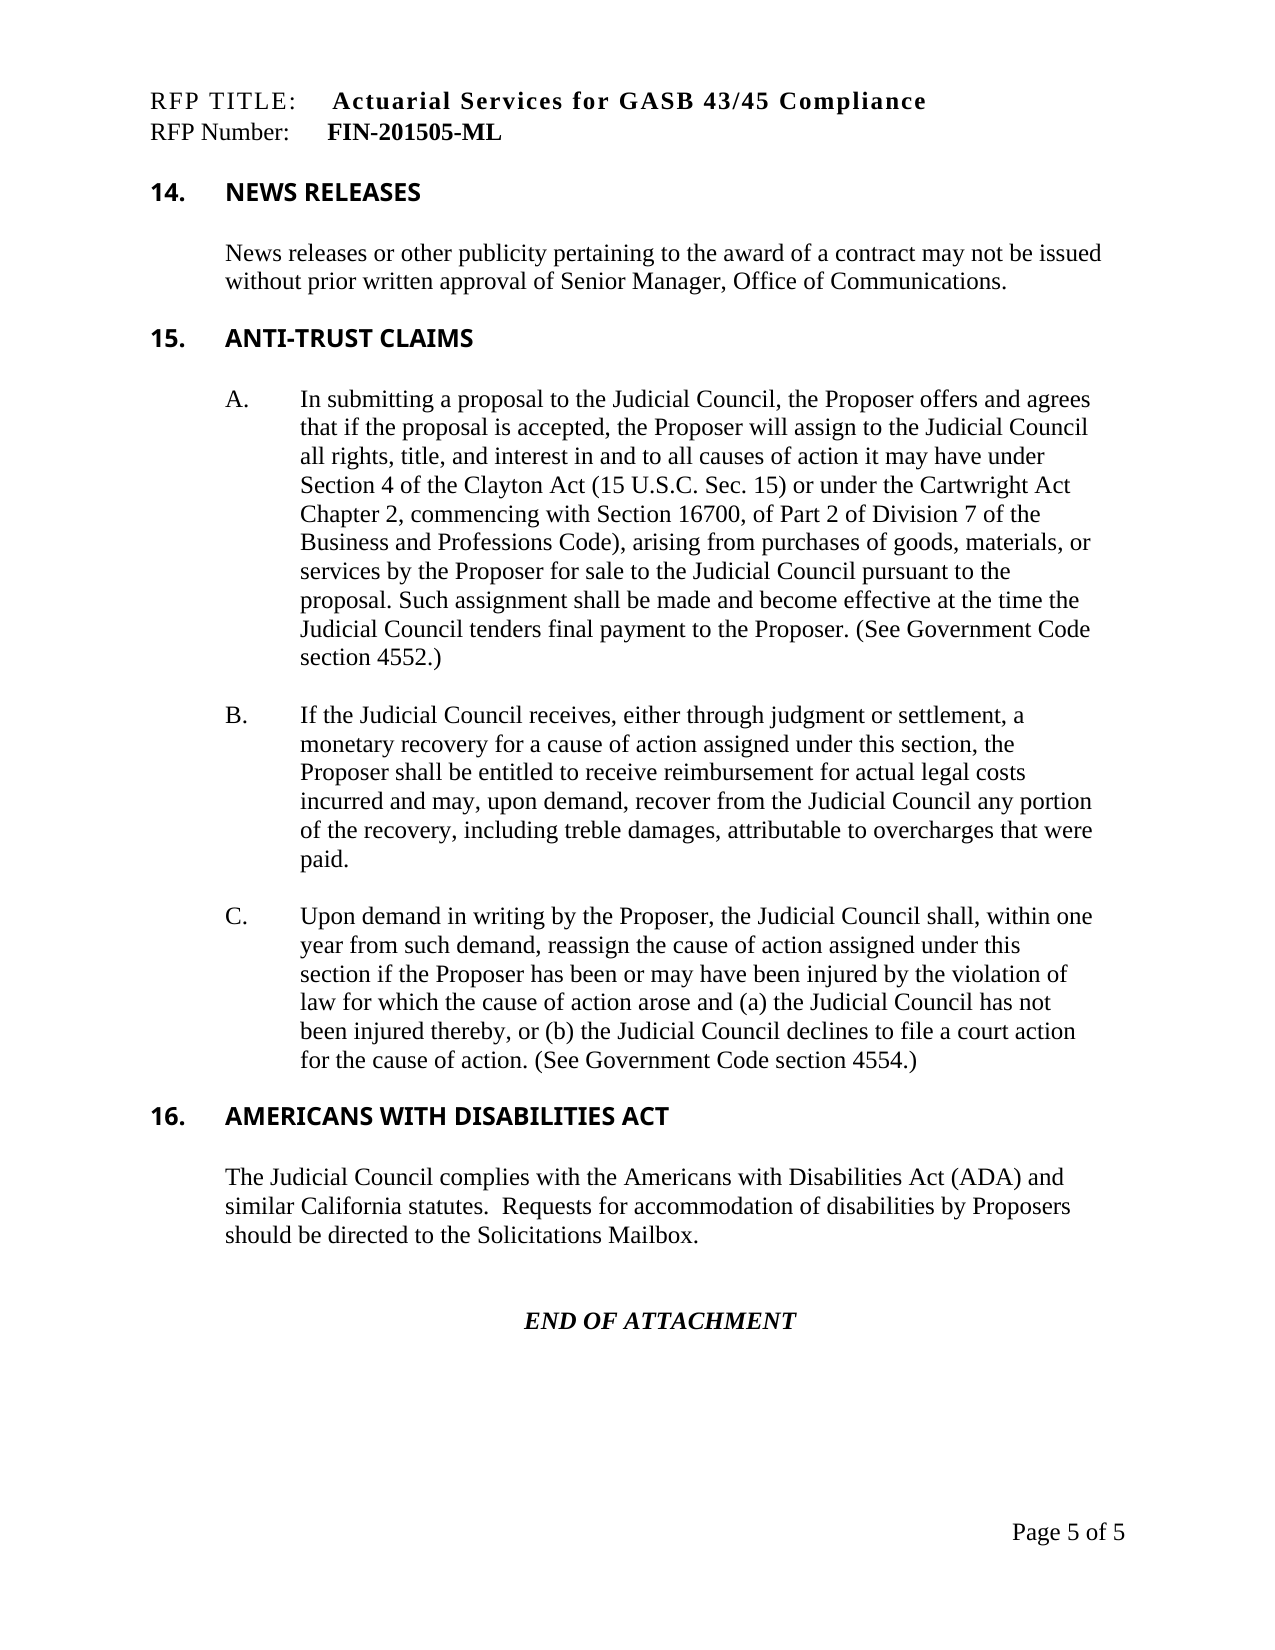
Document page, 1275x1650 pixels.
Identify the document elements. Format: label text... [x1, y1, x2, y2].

list anti-trust claims [150, 320, 1125, 354]
subtitle The Judicial Council complies with the Americans with Disabilities Act (ADA) and similar California statutes. Requests for accommodation of disabilities by Proposers should be directed to the Solicitations Mailbox. [225, 1162, 1095, 1248]
list NEWS RELEASES [150, 174, 1125, 208]
subtitle B. If the Judicial Council receives, either through judgment or settlement, a monetary recovery for a cause of action assigned under this section, the Proposer shall be entitled to receive reimbursement for actual legal costs incurred and may, upon demand, recover from the Judicial Council any portion of the recovery, including treble damages, attributable to overcharges that were paid. [225, 700, 1095, 872]
list News releases or other publicity pertaining to the award of a contract may not be issued without prior written approval of Senior Manager, Office of Communications. [225, 238, 1125, 295]
subtitle A. In submitting a proposal to the Judicial Council, the Proposer offers and agrees that if the proposal is accepted, the Proposer will assign to the Judicial Council all rights, title, and interest in and to all causes of action it may have under Section 4 of the Clayton Act (15 U.S.C. Sec. 15) or under the Cartwright Act Chapter 2, commencing with Section 16700, of Part 2 of Division 7 of the Business and Professions Code), arising from purchases of goods, materials, or services by the Proposer for sale to the Judicial Council pursuant to the proposal. Such assignment shall be made and become effective at the time the Judicial Council tenders final payment to the Proposer. (See Government Code section 4552.) [225, 384, 1095, 671]
subtitle END OF ATTACHMENT [225, 1306, 1095, 1335]
subtitle C. Upon demand in writing by the Proposer, the Judicial Council shall, within one year from such demand, reassign the cause of action assigned under this section if the Proposer has been or may have been injured by the violation of law for which the cause of action arose and (a) the Judicial Council has not been injured thereby, or (b) the Judicial Council declines to file a court action for the cause of action. (See Government Code section 4554.) [225, 901, 1095, 1074]
list AMERICANS WITH DISABILITIES ACT [150, 1099, 1125, 1133]
